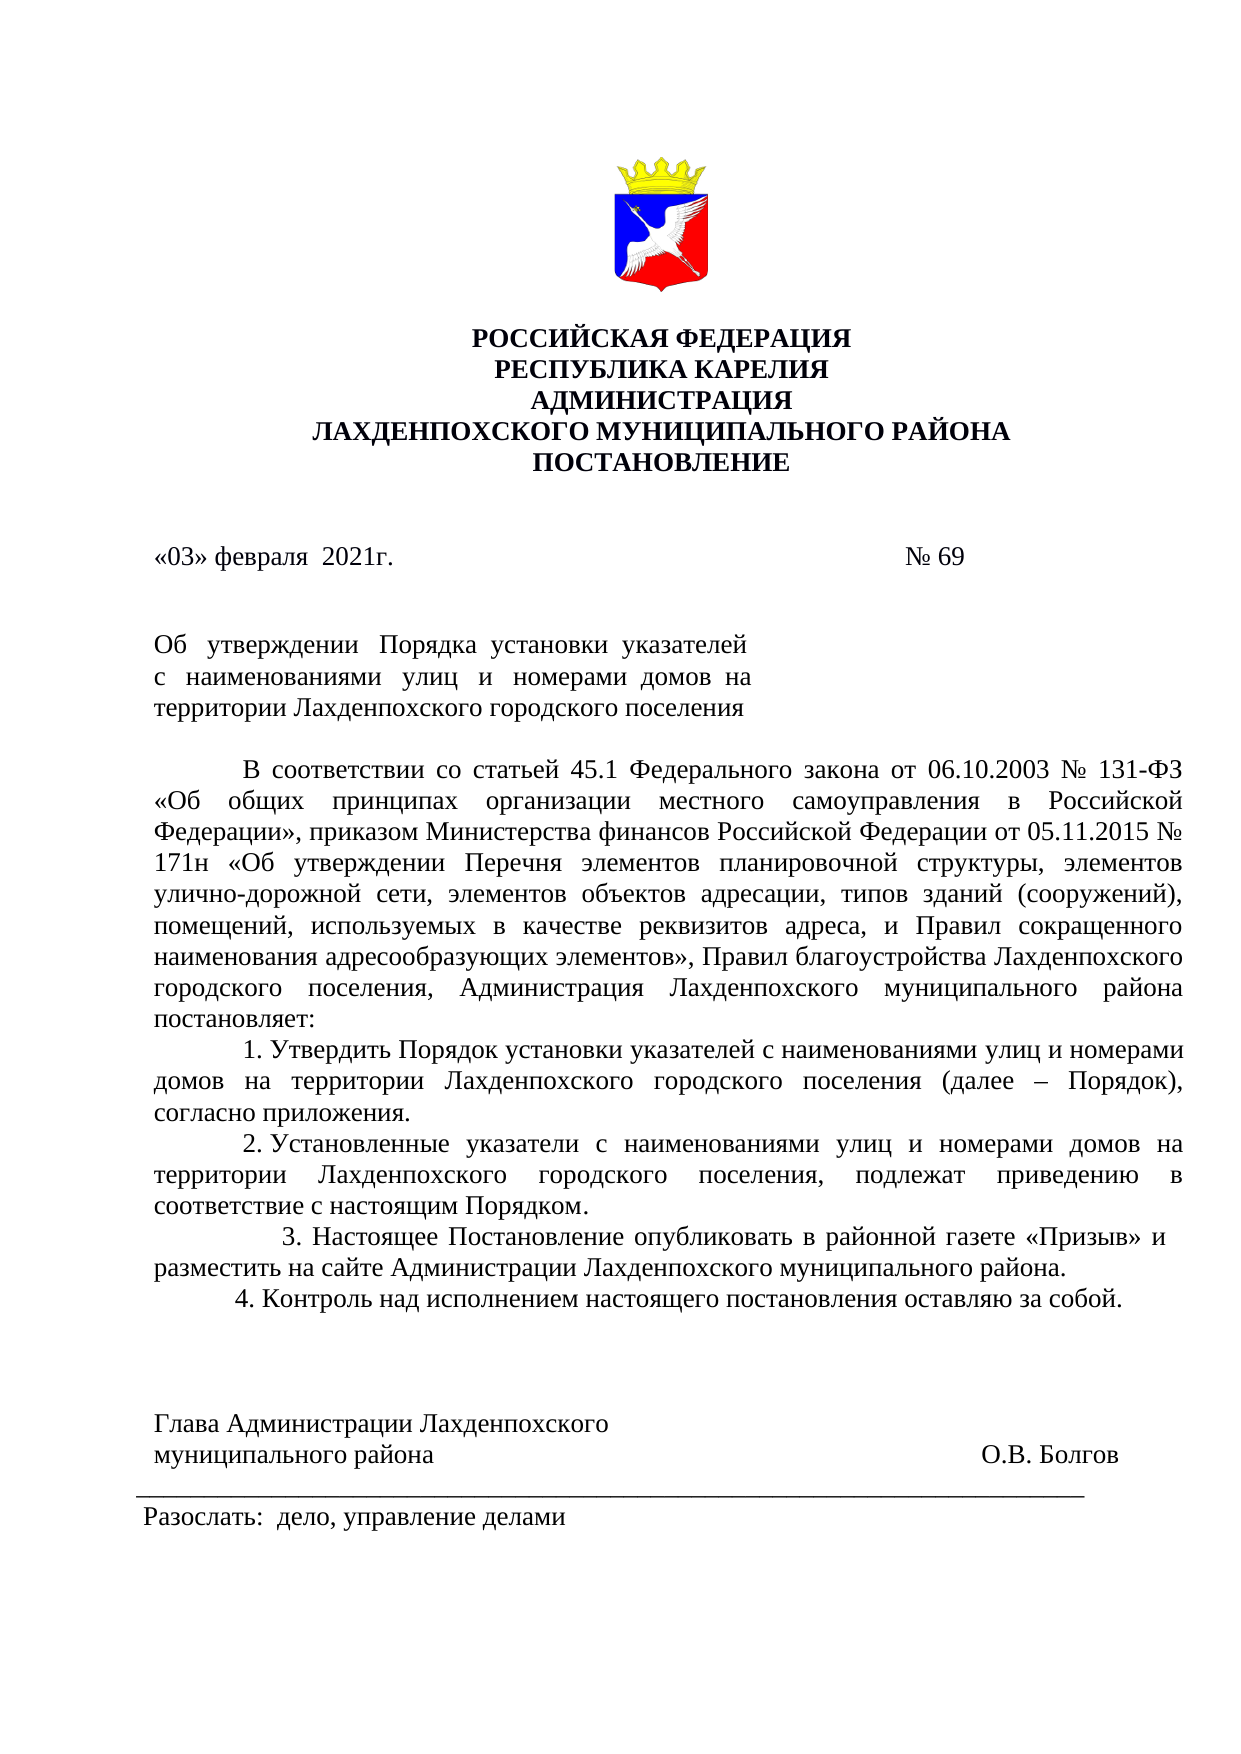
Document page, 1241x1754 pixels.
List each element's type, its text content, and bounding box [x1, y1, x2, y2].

text АДМИНИСТРАЦИЯ [153, 384, 1169, 415]
text В соответствии со статьей 45.1 Федерального закона от 06.10.2003 № 131-ФЗ «Об общих принципах организации местного самоуправления в Российской Федерации», приказом Министерства финансов Российской Федерации от 05.11.2015 № 171н «Об утверждении Перечня элементов планировочной структуры, элементов улично-дорожной сети, элементов объектов адресации, типов зданий (сооружений), помещений, используемых в качестве реквизитов адреса, и Правил сокращенного наименования адресообразующих элементов», Правил благоустройства Лахденпохского городского поселения, Администрация Лахденпохского муниципального района постановляет: [153, 753, 1184, 1033]
text территории Лахденпохского городского поселения [153, 691, 1184, 722]
text Об утверждении Порядка установки указателей [153, 628, 1184, 659]
text РОССИЙСКАЯ ФЕДЕРАЦИЯ [153, 322, 1169, 353]
text муниципального района О.В. Болгов [153, 1438, 1184, 1469]
text 3. Настоящее Постановление опубликовать в районной газете «Призыв» и разместить на сайте Администрации Лахденпохского муниципального района. [153, 1220, 1169, 1282]
text ПОСТАНОВЛЕНИЕ [153, 446, 1169, 477]
text «03» февраля 2021г. № 69 [153, 540, 1169, 571]
text Глава Администрации Лахденпохского [153, 1407, 1184, 1438]
text ______________________________________________________________________ [109, 1469, 1169, 1501]
text 4. Контроль над исполнением настоящего постановления оставляю за собой. [153, 1282, 1169, 1314]
text 2. Установленные указатели с наименованиями улиц и номерами домов на территории Лахденпохского городского поселения, подлежат приведению в соответствие с настоящим Порядком. [153, 1127, 1184, 1220]
text ЛАХДЕНПОХСКОГО МУНИЦИПАЛЬНОГО РАЙОНА [153, 415, 1169, 446]
text 1. Утвердить Порядок установки указателей с наименованиями улиц и номерами домов на территории Лахденпохского городского поселения (далее – Порядок), согласно приложения. [153, 1033, 1184, 1127]
text с наименованиями улиц и номерами домов на [153, 659, 1184, 691]
text РЕСПУБЛИКА КАРЕЛИЯ [153, 353, 1169, 384]
text Разослать: дело, управление делами [109, 1501, 1169, 1532]
